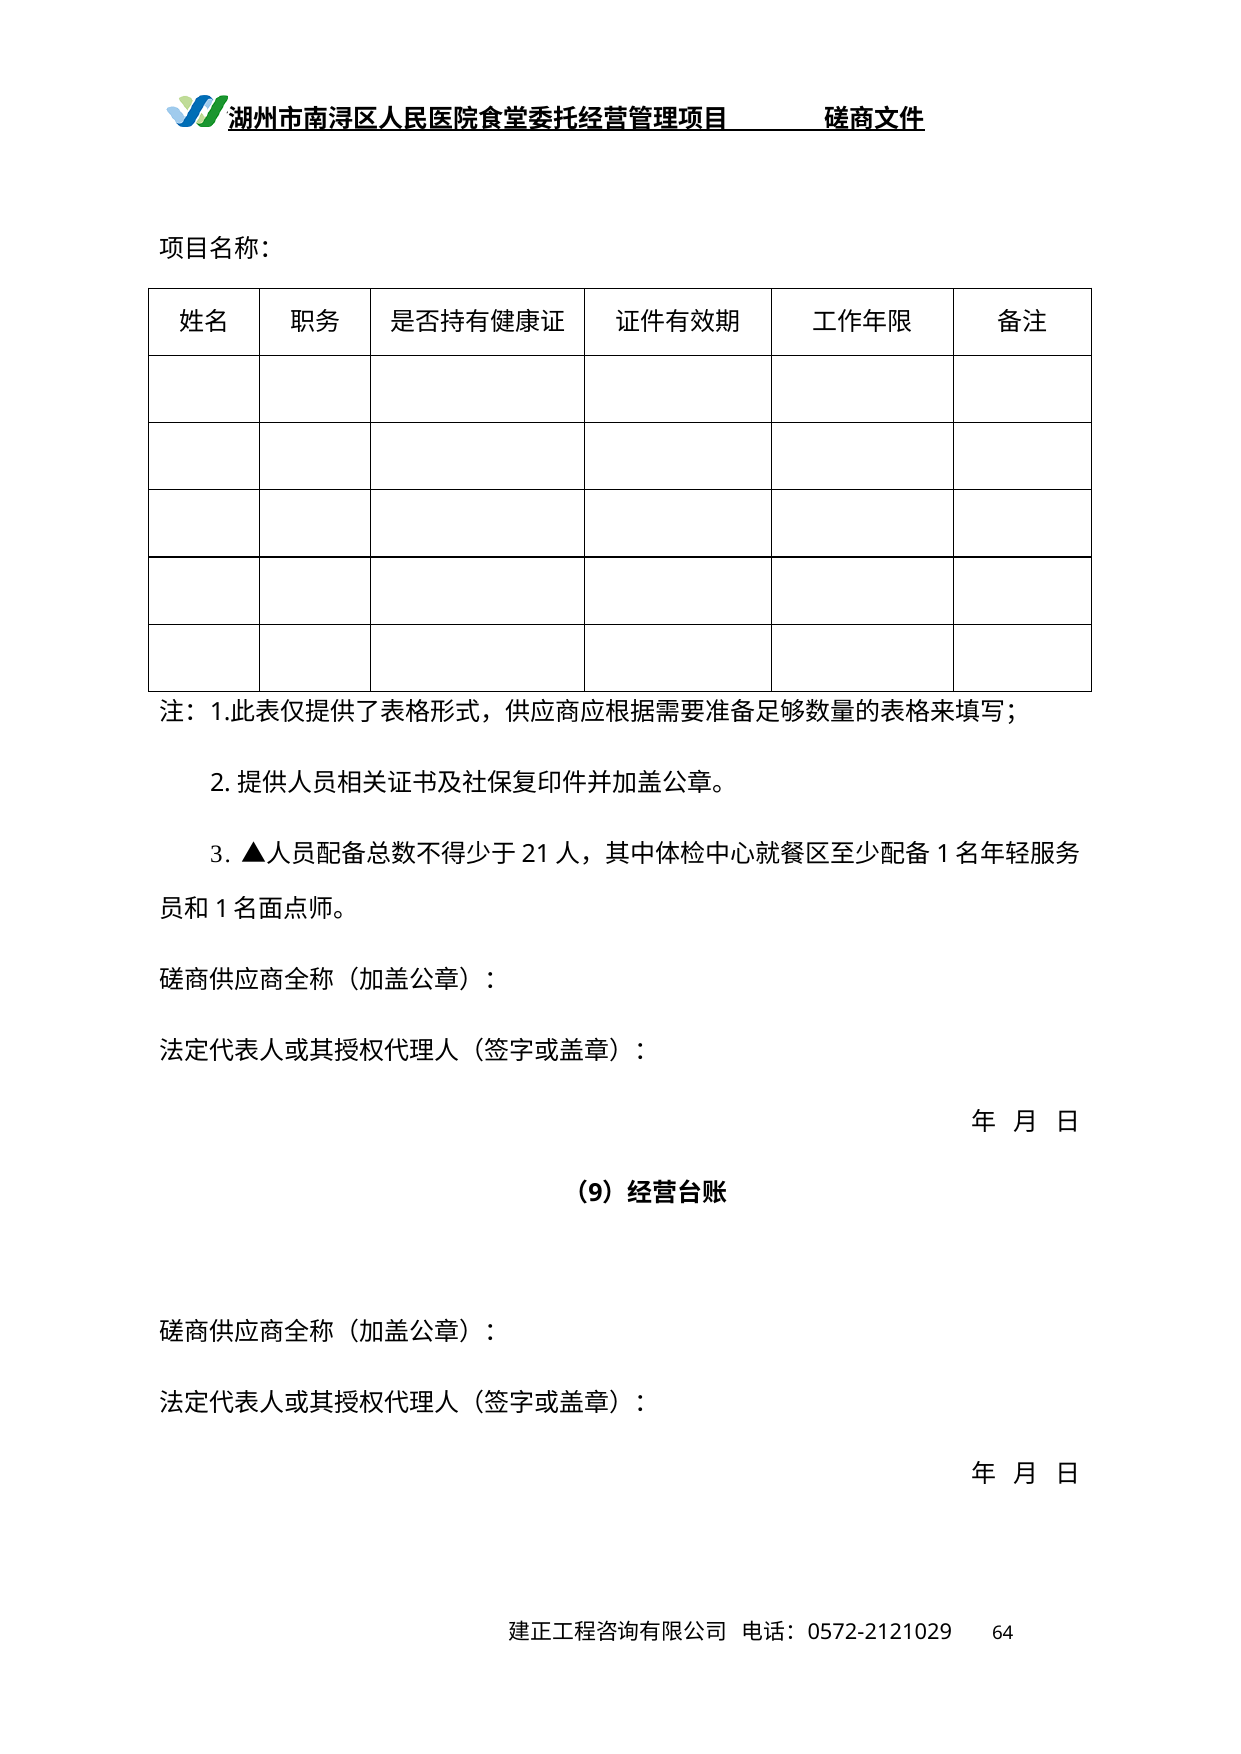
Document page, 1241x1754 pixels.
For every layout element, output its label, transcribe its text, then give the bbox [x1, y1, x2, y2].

table_cell [954, 490, 1091, 556]
table_cell [772, 356, 953, 422]
table_header 姓名 [149, 289, 259, 355]
table_cell [954, 558, 1091, 623]
table_cell [149, 558, 259, 623]
picture [159, 92, 228, 127]
text 法定代表人或其授权代理人（签字或盖章）： [159, 1030, 1081, 1066]
table_cell [149, 490, 259, 556]
table_cell [585, 625, 771, 691]
table_header 证件有效期 [585, 289, 771, 355]
table_cell [260, 356, 370, 422]
table_cell [954, 356, 1091, 422]
table_header 是否持有健康证 [371, 289, 584, 355]
text 项目名称： [159, 228, 1081, 264]
table_cell [585, 558, 771, 623]
table_header 职务 [260, 289, 370, 355]
table_cell [585, 423, 771, 489]
table_cell [149, 423, 259, 489]
table_cell [772, 625, 953, 691]
text 注：1.此表仅提供了表格形式，供应商应根据需要准备足够数量的表格来填写； [159, 692, 1081, 728]
text 法定代表人或其授权代理人（签字或盖章）： [159, 1382, 1081, 1418]
text 年 月 日 [159, 1453, 1081, 1489]
list 提供人员相关证书及社保复印件并加盖公章。 [159, 763, 1081, 799]
table_cell [260, 490, 370, 556]
text 磋商供应商全称（加盖公章）： [159, 959, 1081, 995]
text （9）经营台账 [159, 1172, 1081, 1208]
table_cell [772, 490, 953, 556]
table_cell [371, 490, 584, 556]
text 年 月 日 [159, 1101, 1081, 1137]
table_cell [371, 625, 584, 691]
table_cell [371, 356, 584, 422]
table_header 工作年限 [772, 289, 953, 355]
table_cell [954, 423, 1091, 489]
list ▲人员配备总数不得少于21人，其中体检中心就餐区至少配备1名年轻服务员和1名面点师。 [159, 834, 1081, 924]
table_cell [954, 625, 1091, 691]
table_cell [585, 490, 771, 556]
text 磋商供应商全称（加盖公章）： [159, 1311, 1081, 1347]
table_cell [585, 356, 771, 422]
table_cell [260, 558, 370, 623]
table_header 备注 [954, 289, 1091, 355]
table_cell [260, 423, 370, 489]
table_cell [260, 625, 370, 691]
table_cell [371, 558, 584, 623]
table_cell [772, 558, 953, 623]
table_cell [149, 356, 259, 422]
table_cell [149, 625, 259, 691]
table_cell [772, 423, 953, 489]
table_cell [371, 423, 584, 489]
